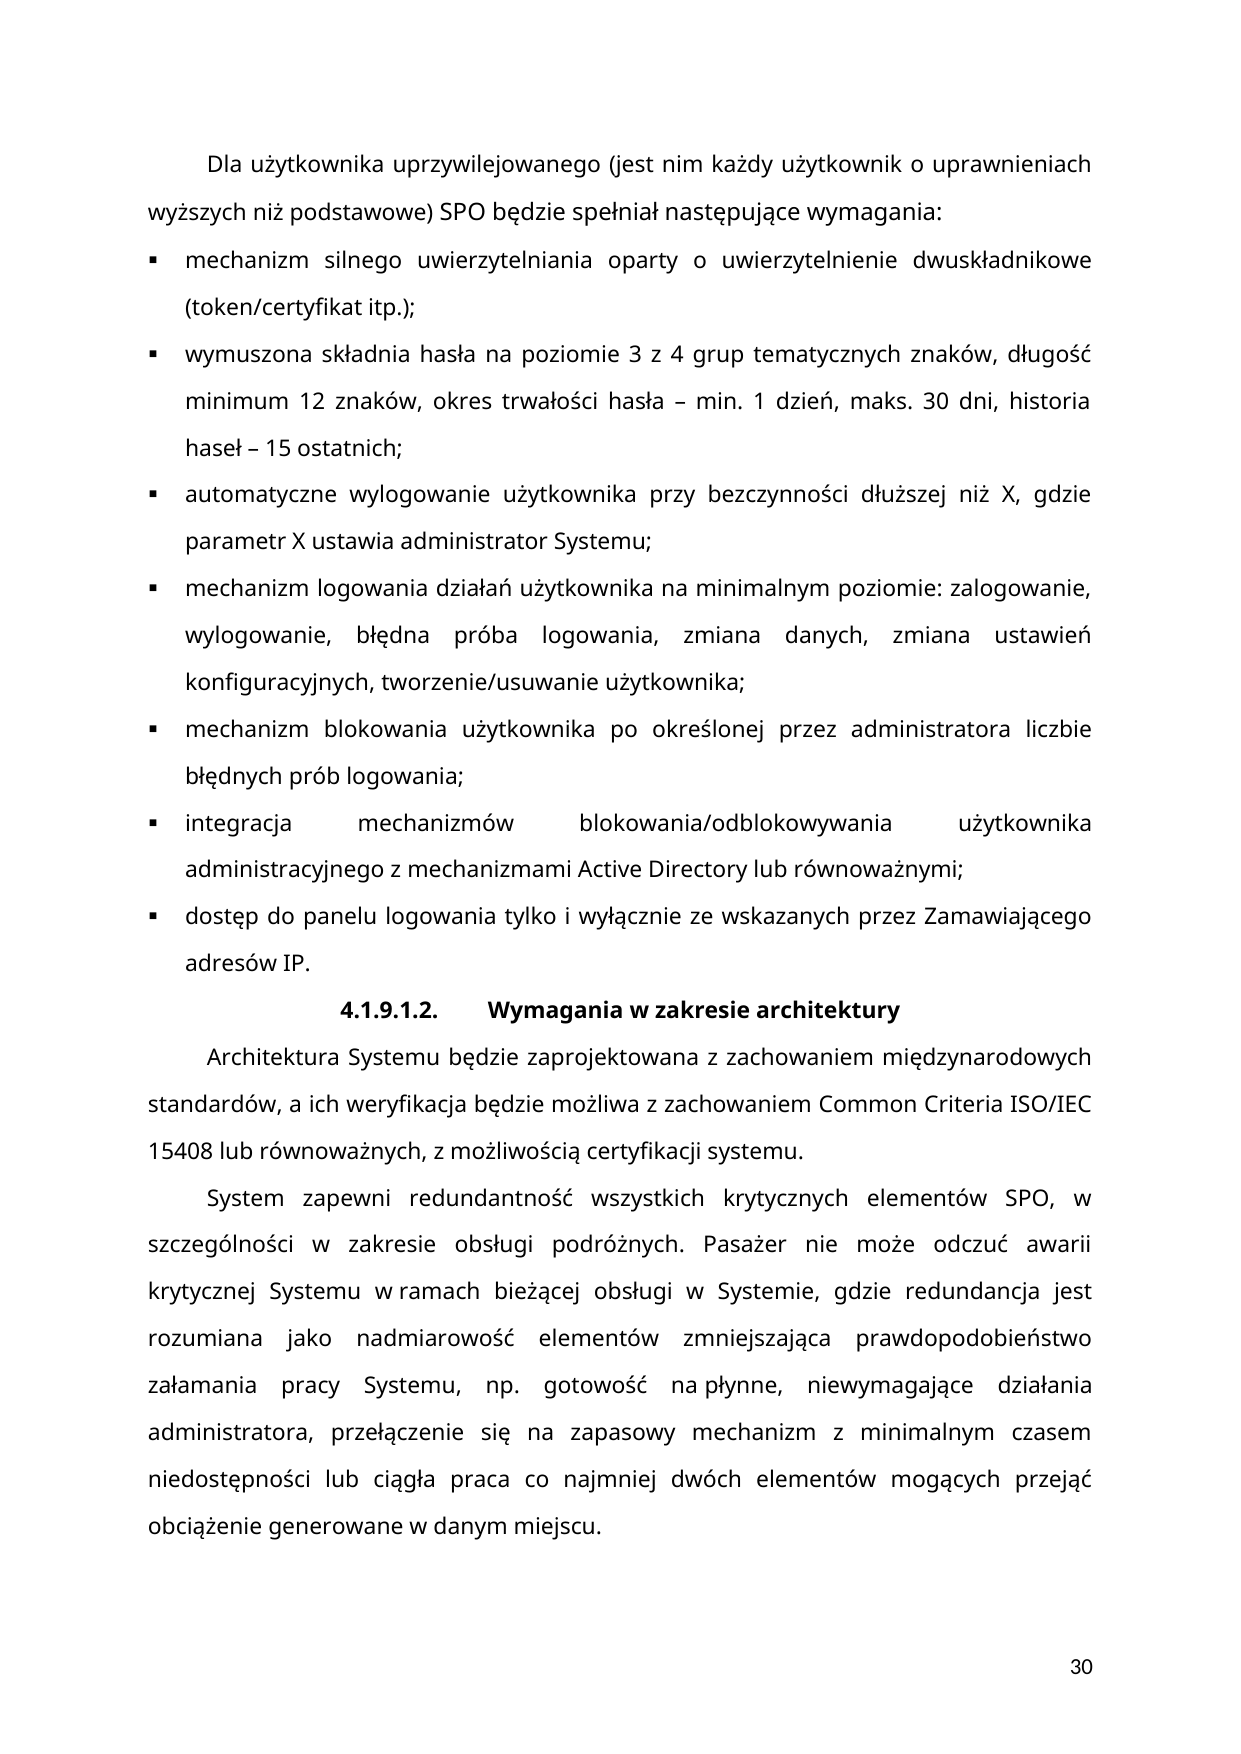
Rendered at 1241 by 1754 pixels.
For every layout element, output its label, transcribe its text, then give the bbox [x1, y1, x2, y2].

list integracja mechanizmów blokowania/odblokowywania użytkownika administracyjnego z mechanizmami Active Directory lub równoważnymi; [148, 806, 1093, 884]
list mechanizm blokowania użytkownika po określonej przez administratora liczbie błędnych prób logowania; [148, 713, 1093, 791]
subtitle Wymagania w zakresie architektury [148, 994, 1093, 1025]
list automatyczne wylogowanie użytkownika przy bezczynności dłuższej niż X, gdzie parametr X ustawia administrator Systemu; [148, 478, 1093, 556]
list mechanizm silnego uwierzytelniania oparty o uwierzytelnienie dwuskładnikowe (token/certyfikat itp.); [148, 244, 1093, 322]
list wymuszona składnia hasła na poziomie 3 z 4 grup tematycznych znaków, długość minimum 12 znaków, okres trwałości hasła – min. 1 dzień, maks. 30 dni, historia haseł – 15 ostatnich; [148, 338, 1093, 463]
text Architektura Systemu będzie zaprojektowana z zachowaniem międzynarodowych standardów, a ich weryfikacja będzie możliwa z zachowaniem Common Criteria ISO/IEC 15408 lub równoważnych, z możliwością certyfikacji systemu. [148, 1041, 1093, 1166]
text Dla użytkownika uprzywilejowanego (jest nim każdy użytkownik o uprawnieniach wyższych niż podstawowe) SPO będzie spełniał następujące wymagania: [148, 148, 1093, 228]
text System zapewni redundantność wszystkich krytycznych elementów SPO, w szczególności w zakresie obsługi podróżnych. Pasażer nie może odczuć awarii krytycznej Systemu w ramach bieżącej obsługi w Systemie, gdzie redundancja jest rozumiana jako nadmiarowość elementów zmniejszająca prawdopodobieństwo załamania pracy Systemu, np. gotowość na płynne, niewymagające działania administratora, przełączenie się na zapasowy mechanizm z minimalnym czasem niedostępności lub ciągła praca co najmniej dwóch elementów mogących przejąć obciążenie generowane w danym miejscu. [148, 1181, 1093, 1541]
list mechanizm logowania działań użytkownika na minimalnym poziomie: zalogowanie, wylogowanie, błędna próba logowania, zmiana danych, zmiana ustawień konfiguracyjnych, tworzenie/usuwanie użytkownika; [148, 572, 1093, 697]
list dostęp do panelu logowania tylko i wyłącznie ze wskazanych przez Zamawiającego adresów IP. [148, 900, 1093, 978]
